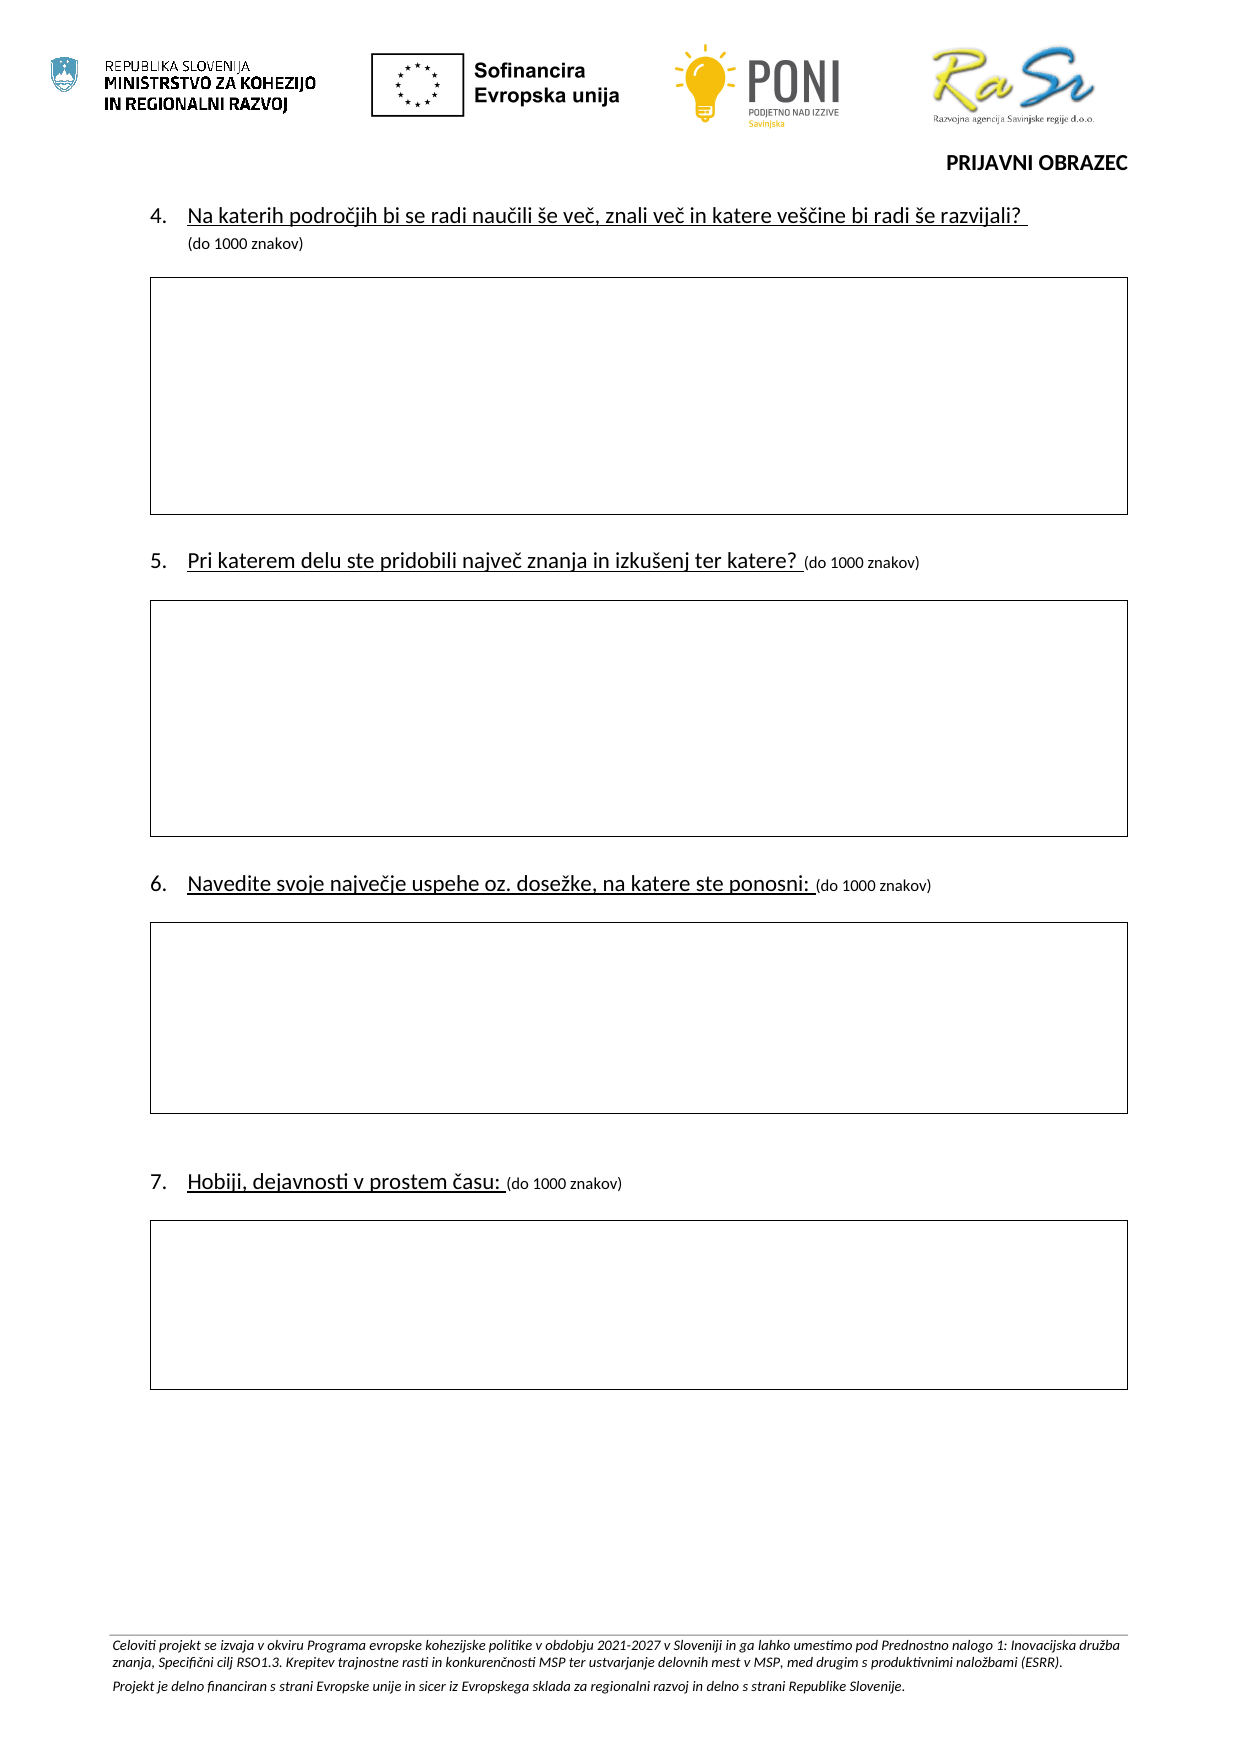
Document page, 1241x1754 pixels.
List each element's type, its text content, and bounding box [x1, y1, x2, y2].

list Navedite svoje največje uspehe oz. dosežke, na katere ste ponosni: (do 1000 znakov) [150, 869, 1128, 897]
table_header [151, 1221, 1127, 1389]
list (do 1000 znakov) [187, 233, 1128, 253]
table_header [151, 923, 1127, 1113]
list Na katerih področjih bi se radi naučili še več, znali več in katere veščine bi radi še razvijali? [150, 201, 1128, 229]
picture [660, 35, 862, 139]
picture [50, 57, 316, 115]
list Pri katerem delu ste pridobili največ znanja in izkušenj ter katere? (do 1000 znakov) [150, 547, 1128, 575]
table_header [151, 601, 1127, 836]
picture [368, 50, 632, 120]
table_header [151, 278, 1127, 513]
picture [926, 40, 1104, 126]
list Hobiji, dejavnosti v prostem času: (do 1000 znakov) [150, 1167, 1128, 1195]
